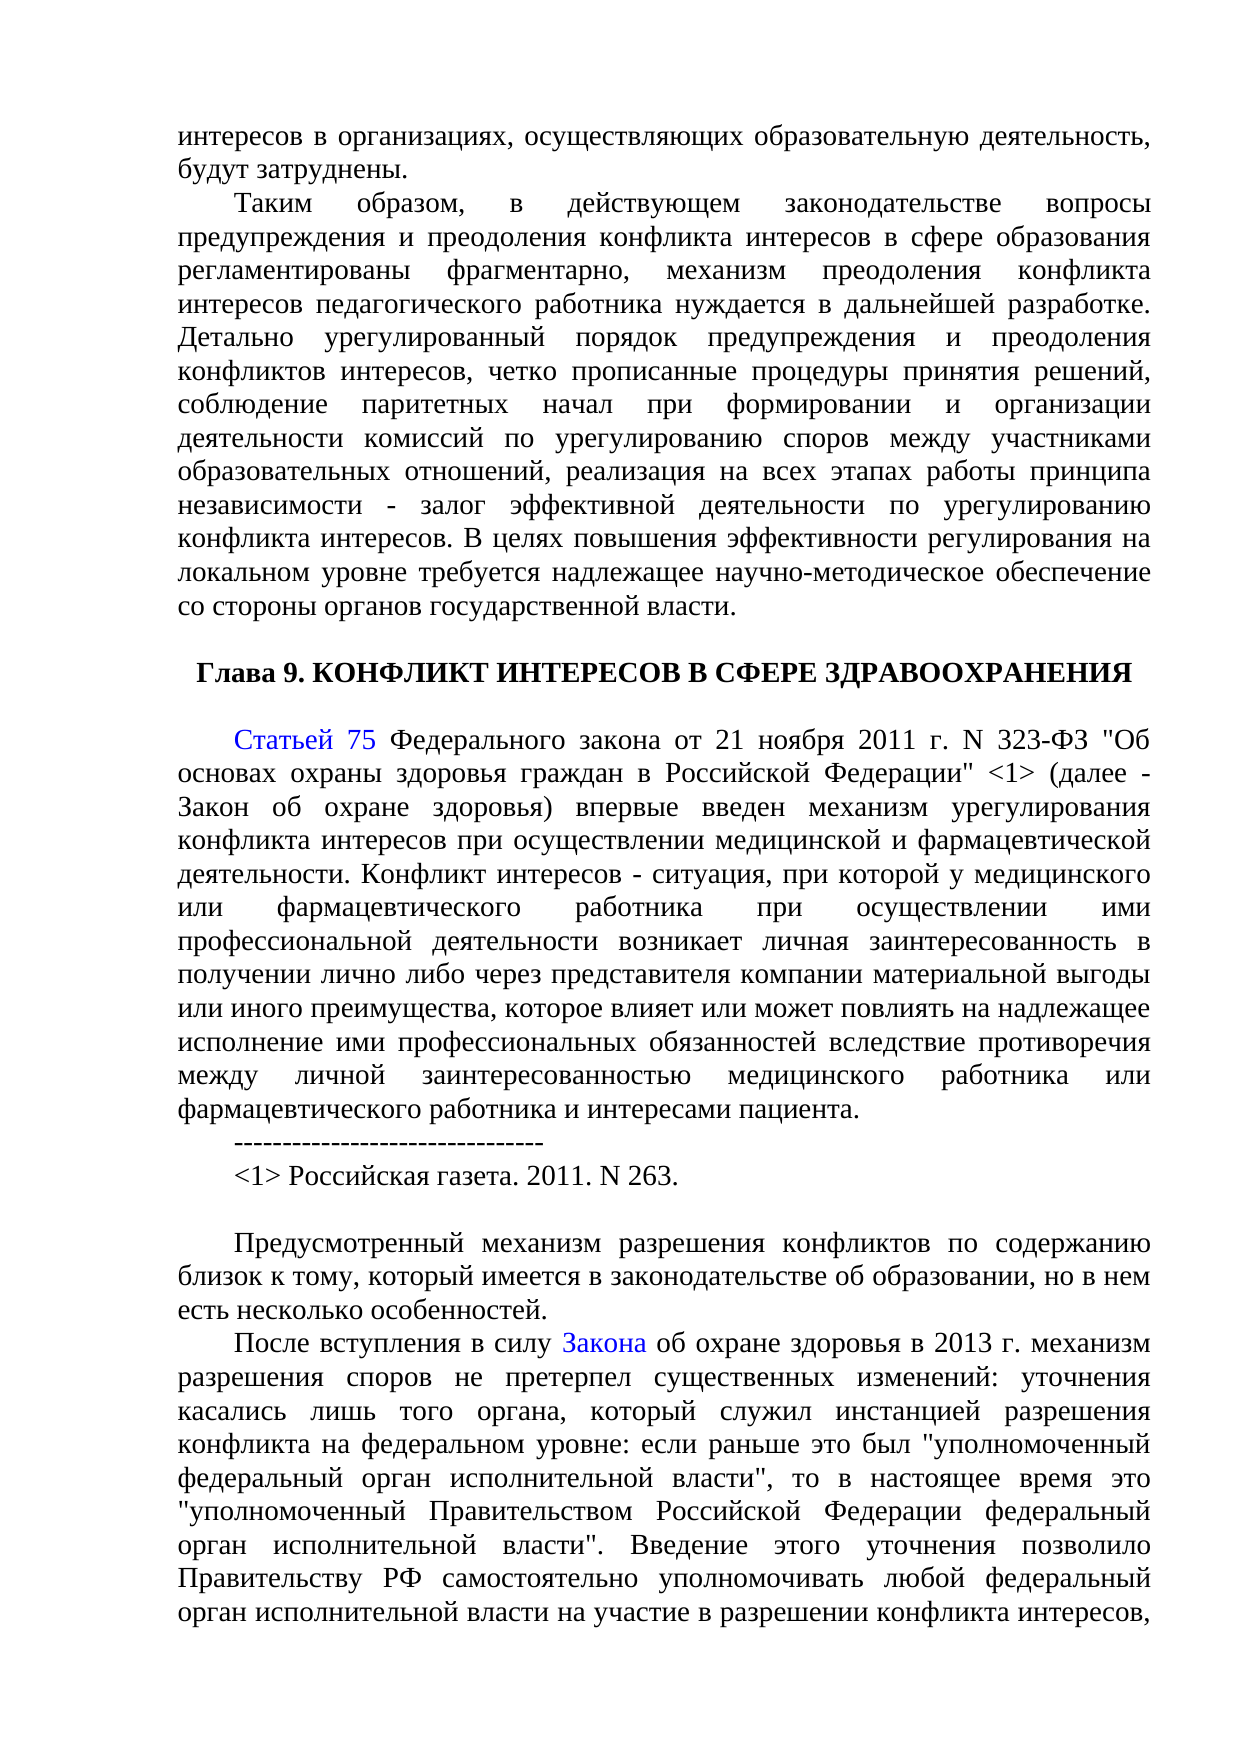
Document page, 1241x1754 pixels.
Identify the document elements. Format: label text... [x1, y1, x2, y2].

title Глава 9. КОНФЛИКТ ИНТЕРЕСОВ В СФЕРЕ ЗДРАВООХРАНЕНИЯ [177, 655, 1152, 688]
text Статьей 75 Федерального закона от 21 ноября 2011 г. N 323-ФЗ "Об основах охраны здоровья граждан в Российской Федерации" <1> (далее - Закон об охране здоровья) впервые введен механизм урегулирования конфликта интересов при осуществлении медицинской и фармацевтической деятельности. Конфликт интересов - ситуация, при которой у медицинского или фармацевтического работника при осуществлении ими профессиональной деятельности возникает личная заинтересованность в получении лично либо через представителя компании материальной выгоды или иного преимущества, которое влияет или может повлиять на надлежащее исполнение ими профессиональных обязанностей вследствие противоречия между личной заинтересованностью медицинского работника или фармацевтического работника и интересами пациента. [177, 722, 1152, 1124]
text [177, 118, 1152, 185]
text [177, 1326, 1152, 1627]
text Таким образом, в действующем законодательстве вопросы предупреждения и преодоления конфликта интересов в сфере образования регламентированы фрагментарно, механизм преодоления конфликта интересов педагогического работника нуждается в дальнейшей разработке. Детально урегулированный порядок предупреждения и преодоления конфликтов интересов, четко прописанные процедуры принятия решений, соблюдение паритетных начал при формировании и организации деятельности комиссий по урегулированию споров между участниками образовательных отношений, реализация на всех этапах работы принципа независимости - залог эффективной деятельности по урегулированию конфликта интересов. В целях повышения эффективности регулирования на локальном уровне требуется надлежащее научно-методическое обеспечение со стороны органов государственной власти. [177, 185, 1152, 621]
text Предусмотренный механизм разрешения конфликтов по содержанию близок к тому, который имеется в законодательстве об образовании, но в нем есть несколько особенностей. [177, 1225, 1152, 1326]
text -------------------------------- [177, 1124, 1152, 1158]
text <1> Российская газета. 2011. N 263. [177, 1158, 1152, 1191]
